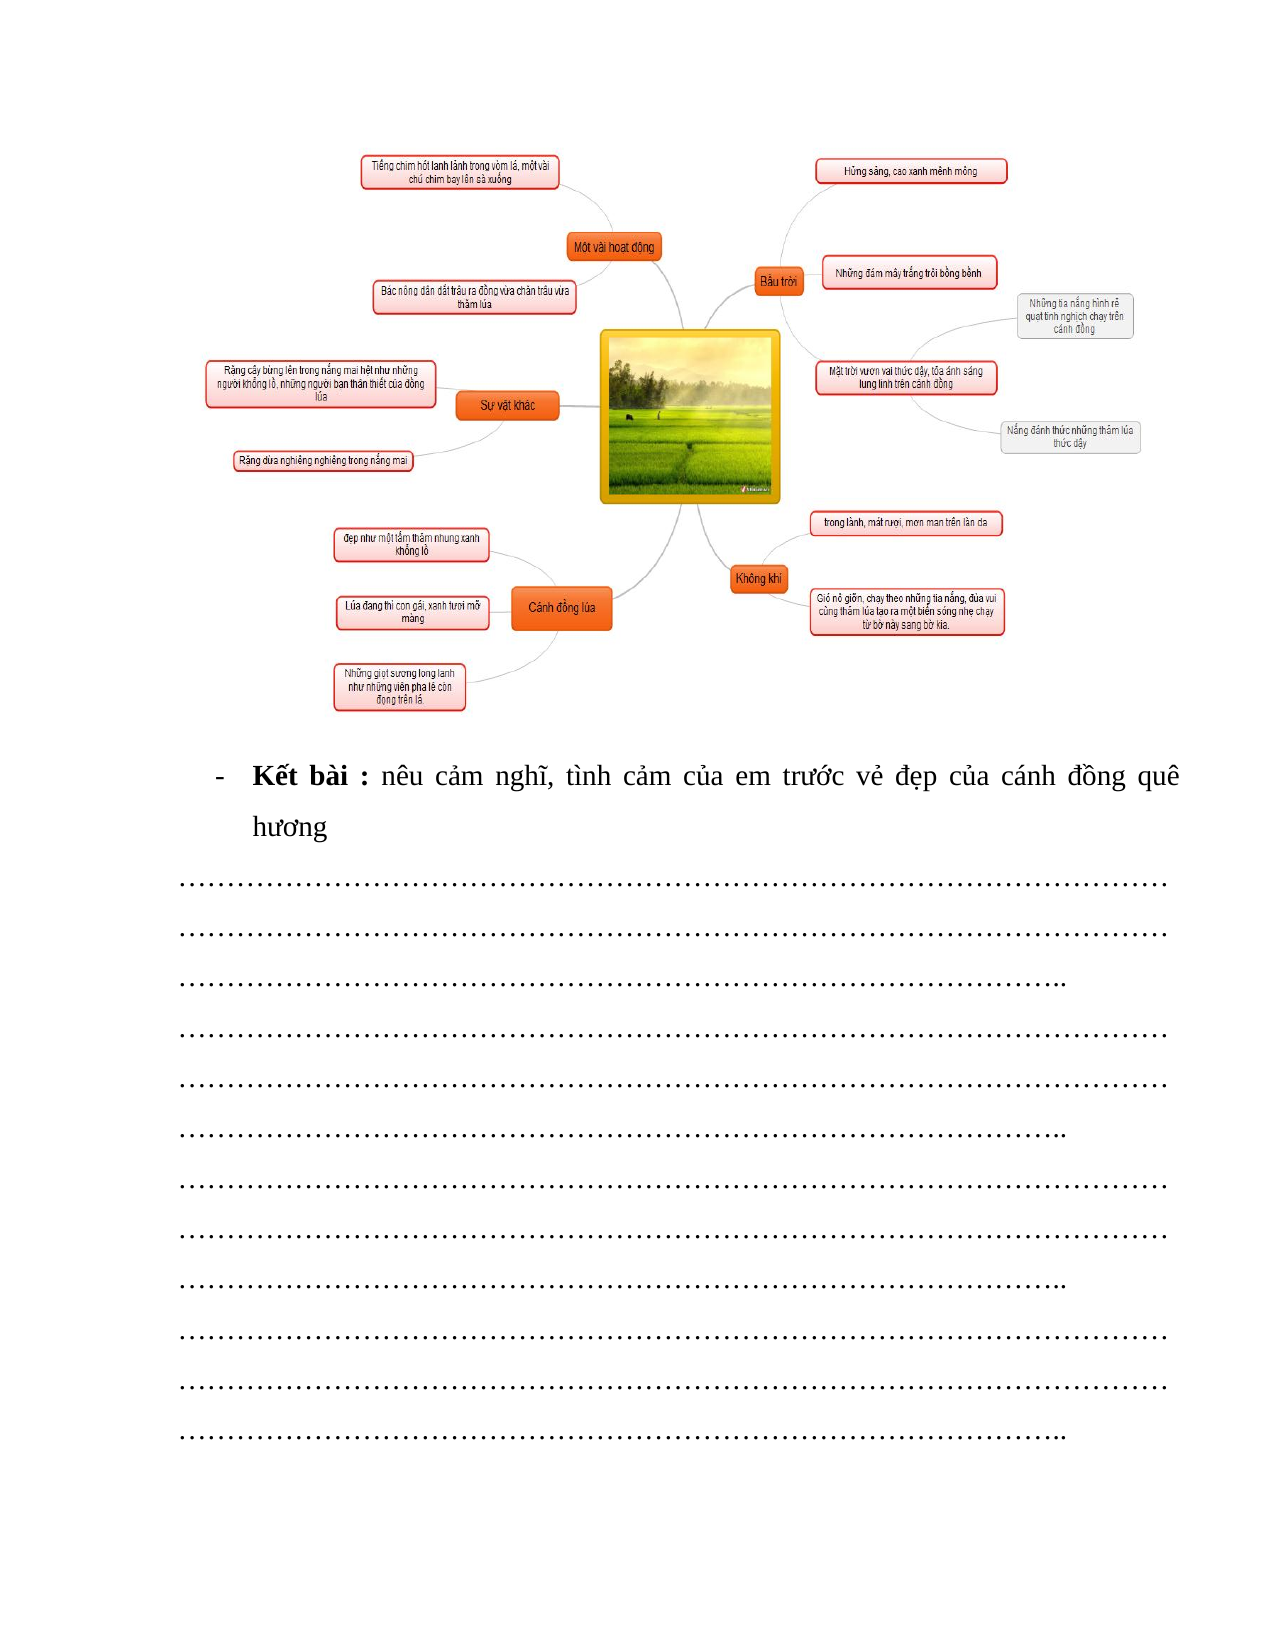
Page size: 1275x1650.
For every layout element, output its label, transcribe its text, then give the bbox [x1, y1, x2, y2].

text …………………………………………………………………………………………………………………………………………………………………………………………………………………………………………………………………….. [177, 1010, 1181, 1144]
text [177, 1161, 1181, 1295]
text …………………………………………………………………………………………………………………………………………………………………………………………………………………………………………………………………….. [177, 859, 1181, 993]
picture [177, 118, 1167, 745]
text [177, 1312, 1181, 1446]
list Kết bài : nêu cảm nghĩ, tình cảm của em trước vẻ đẹp của cánh đồng quê hương [215, 758, 1181, 842]
